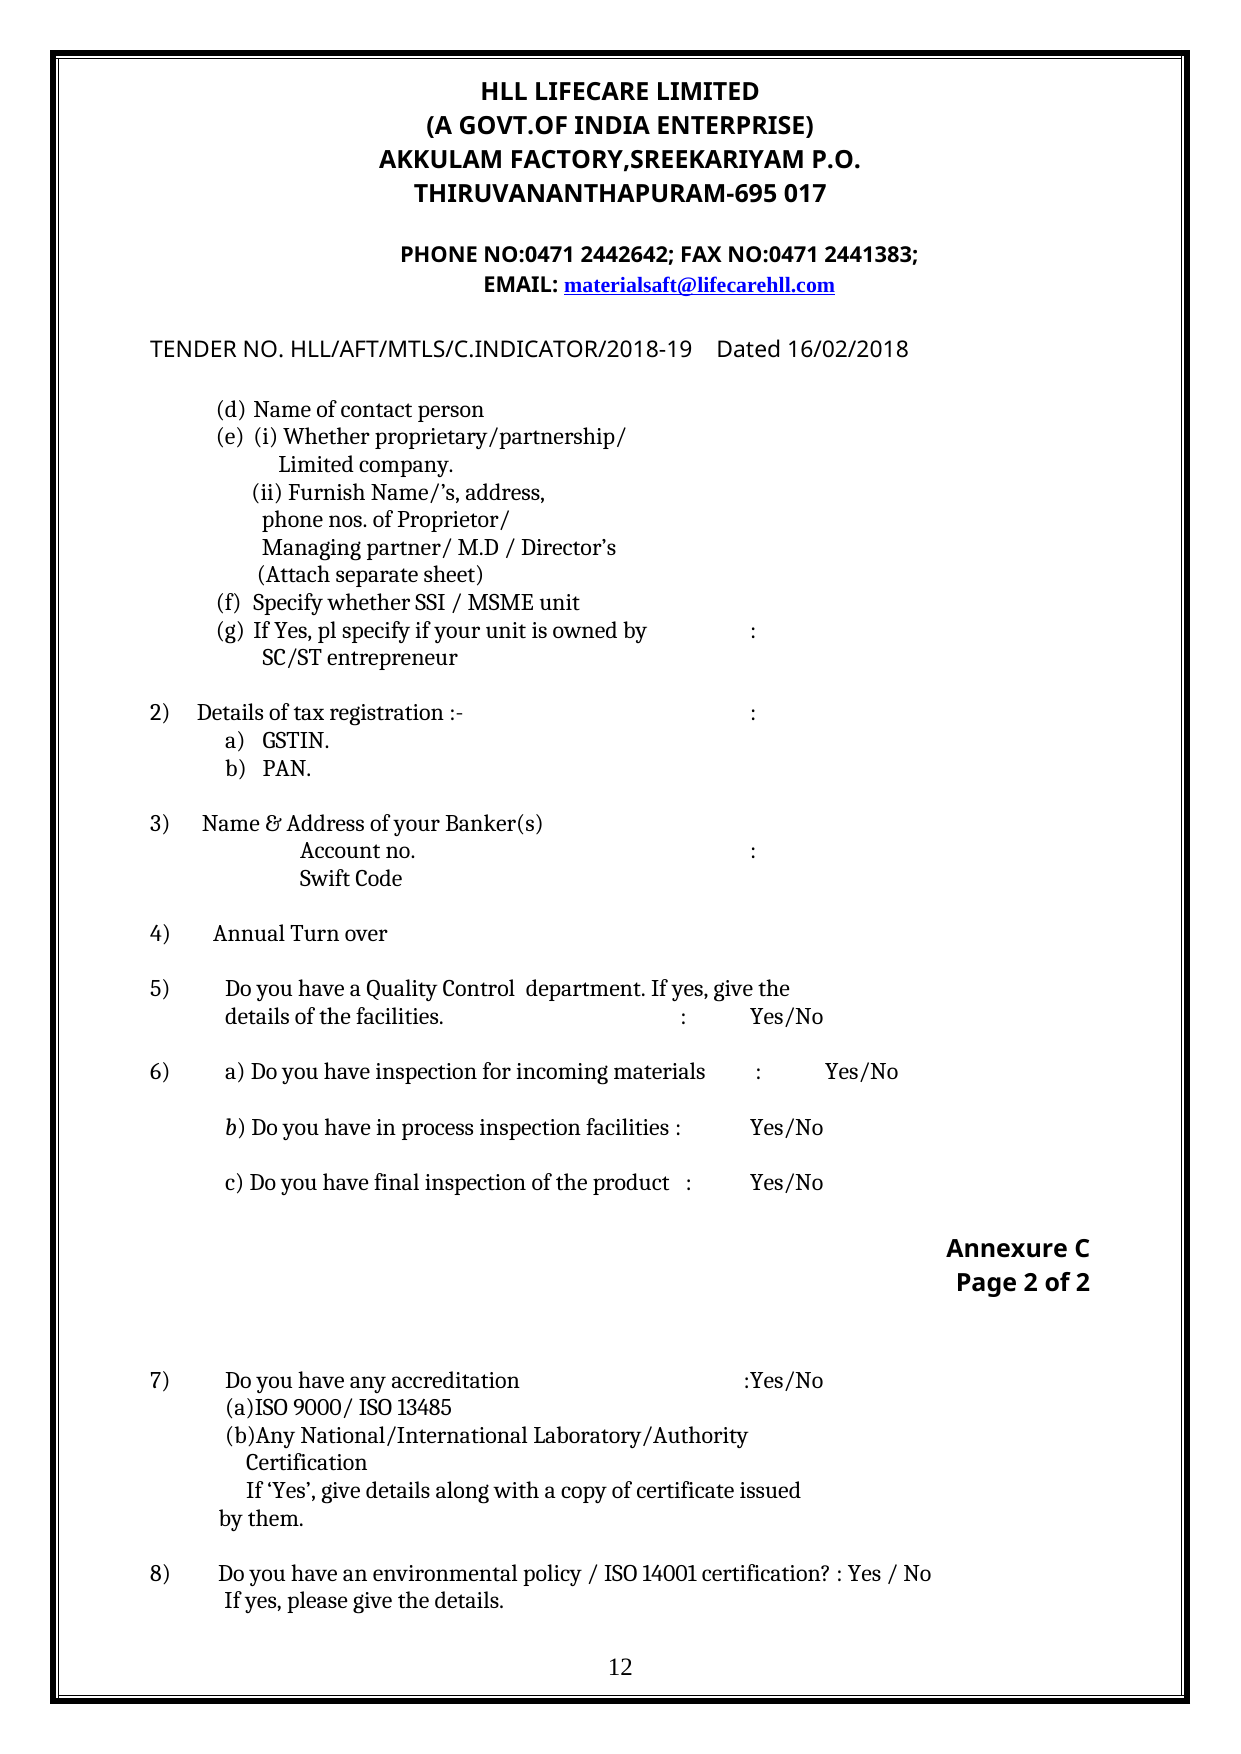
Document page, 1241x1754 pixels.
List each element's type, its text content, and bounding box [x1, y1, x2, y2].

text c) Do you have final inspection of the product : Yes/No [150, 1168, 1091, 1196]
text Limited company. [262, 451, 996, 478]
text Certification [150, 1449, 1091, 1477]
text (ii) Furnish Name/’s, address, [225, 478, 996, 506]
text b) Do you have in process inspection facilities : Yes/No [150, 1113, 1090, 1141]
text Page 2 of 2 [150, 1264, 1090, 1298]
text If ‘Yes’, give details along with a copy of certificate issued [150, 1477, 1091, 1504]
text by them. [150, 1504, 1091, 1532]
text (b)Any National/International Laboratory/Authority [150, 1422, 1091, 1449]
text 8) Do you have an environmental policy / ISO 14001 certification? : Yes / No [150, 1560, 1091, 1587]
text 4) Annual Turn over [150, 920, 996, 948]
text If yes, please give the details. [187, 1587, 1091, 1615]
list Specify whether SSI / MSME unit [216, 589, 996, 616]
list If Yes, pl specify if your unit is owned by : [216, 616, 996, 644]
list GSTIN. [225, 727, 996, 754]
text Swift Code [150, 865, 996, 892]
text Account no. : [150, 837, 996, 865]
list (i) Whether proprietary/partnership/ [216, 423, 996, 451]
text SC/ST entrepreneur [262, 644, 996, 672]
text 7) Do you have any accreditation : Yes/No [150, 1366, 1091, 1394]
text (a)ISO 9000/ ISO 13485 [150, 1394, 1091, 1422]
text 5) Do you have a Quality Control department. If yes, give the [150, 975, 1091, 1003]
text phone nos. of Proprietor/ [225, 506, 996, 534]
list PAN. [225, 754, 996, 782]
text 3) Name & Address of your Banker(s) [150, 810, 996, 837]
text Annexure C [150, 1230, 1090, 1264]
text 6) a) Do you have inspection for incoming materials : Yes/No [150, 1058, 1091, 1086]
text Managing partner/ M.D / Director’s [225, 534, 996, 561]
list Name of contact person [216, 396, 996, 423]
text details of the facilities. : Yes/No [150, 1003, 1091, 1031]
text (Attach separate sheet) [225, 561, 996, 589]
text 2) Details of tax registration :- : [150, 699, 996, 727]
